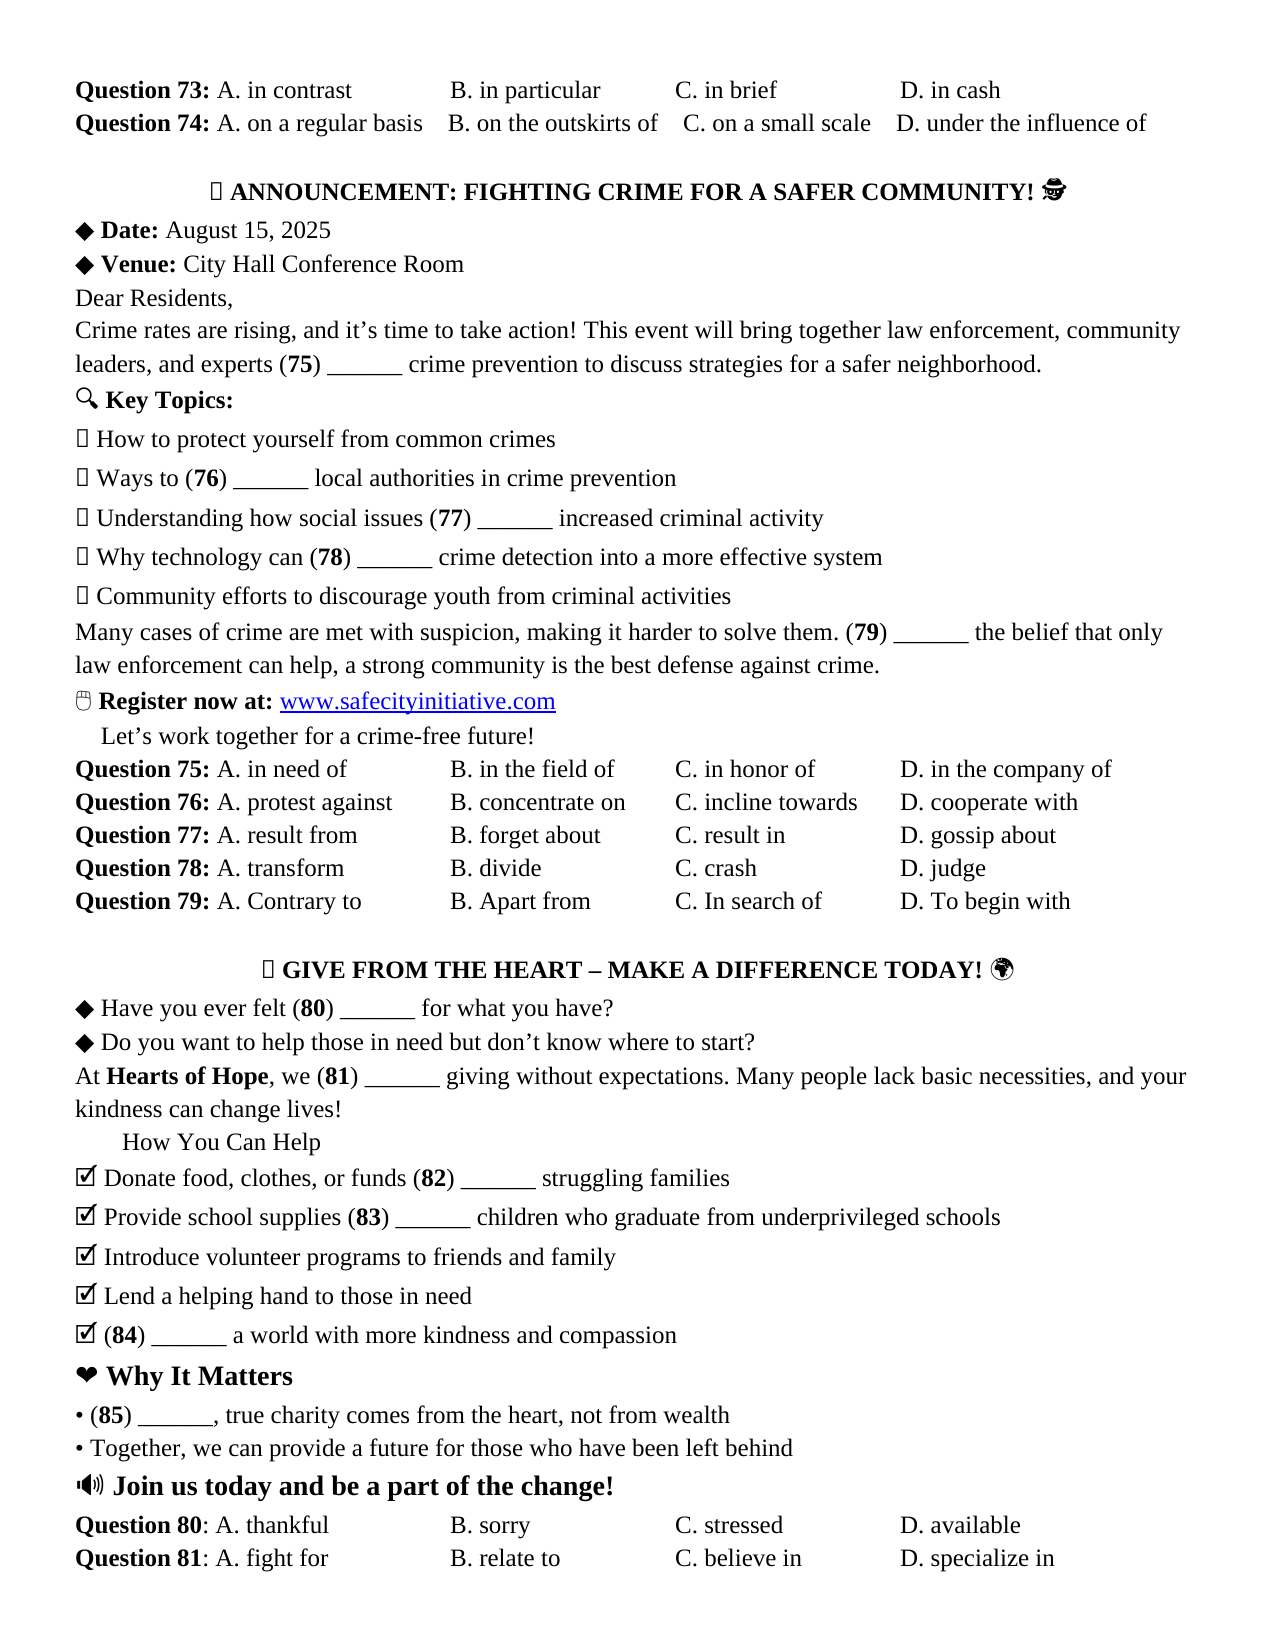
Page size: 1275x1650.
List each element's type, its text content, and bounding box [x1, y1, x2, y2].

text • Together, we can provide a future for those who have been left behind [75, 1433, 1200, 1461]
text 🔍 Key Topics: [75, 382, 1200, 416]
text 📢 ANNOUNCEMENT: FIGHTING CRIME FOR A SAFER COMMUNITY! 🕵️ [75, 174, 1200, 208]
text 🗹 Provide school supplies (83) ______ children who graduate from underprivileged schools [75, 1199, 1200, 1233]
text 🗹 Donate food, clothes, or funds (82) ______ struggling families [75, 1160, 1200, 1194]
text ✅ Ways to (76) ______ local authorities in crime prevention [75, 460, 1200, 494]
text ✅ Community efforts to discourage youth from criminal activities [75, 577, 1200, 612]
text • (85) ______, true charity comes from the heart, not from wealth [75, 1400, 1200, 1428]
text ✅ Why technology can (78) ______ crime detection into a more effective system [75, 538, 1200, 572]
text ◆ Have you ever felt (80) ______ for what you have? ◆ Do you want to help those in need but don’t know where to start? [75, 991, 1200, 1056]
text 🗹 Introduce volunteer programs to friends and family [75, 1238, 1200, 1272]
text How You Can Help [75, 1127, 1200, 1156]
text Question 80: A. thankful B. sorry C. stressed D. available [75, 1510, 1200, 1538]
text ❤️ Why It Matters [75, 1356, 1200, 1394]
text ✅ How to protect yourself from common crimes [75, 421, 1200, 455]
text Question 76: A. protest against B. concentrate on C. incline towards D. cooperate with [75, 787, 1200, 816]
text Dear Residents, Crime rates are rising, and it’s time to take action! This event will bring together law enforcement, community leaders, and experts (75) ______ crime prevention to discuss strategies for a safer neighborhood. [75, 283, 1200, 377]
text 🖤 GIVE FROM THE HEART – MAKE A DIFFERENCE TODAY! 🌍 [75, 952, 1200, 986]
text Question 74: A. on a regular basis B. on the outskirts of C. on a small scale D. under the influence of [75, 108, 1200, 137]
text At Hearts of Hope, we (81) ______ giving without expectations. Many people lack basic necessities, and your kindness can change lives! [75, 1061, 1200, 1122]
text Many cases of crime are met with suspicion, making it harder to solve them. (79) ______ the belief that only law enforcement can help, a strong community is the best defense against crime. [75, 617, 1200, 678]
text ◆ Date: August 15, 2025 ◆ Venue: City Hall Conference Room [75, 213, 1200, 278]
text 🖱 Register now at: www.safecityinitiative.com 🤝 Let’s work together for a crime-free future! [75, 683, 1200, 750]
text 🗹 (84) ______ a world with more kindness and compassion [75, 1316, 1200, 1351]
text 🗹 Lend a helping hand to those in need [75, 1277, 1200, 1311]
text Question 75: A. in need of B. in the field of C. in honor of D. in the company of [75, 754, 1200, 783]
text Question 73: A. in contrast B. in particular C. in brief D. in cash [75, 75, 1200, 104]
text Question 81: A. fight for B. relate to C. believe in D. specialize in [75, 1543, 1200, 1572]
text Question 78: A. transform B. divide C. crash D. judge [75, 853, 1200, 882]
text 🔊 Join us today and be a part of the change! [75, 1466, 1200, 1504]
text Question 77: A. result from B. forget about C. result in D. gossip about [75, 820, 1200, 849]
text Question 79: A. Contrary to B. Apart from C. In search of D. To begin with [75, 886, 1200, 915]
text ✅ Understanding how social issues (77) ______ increased criminal activity [75, 499, 1200, 533]
